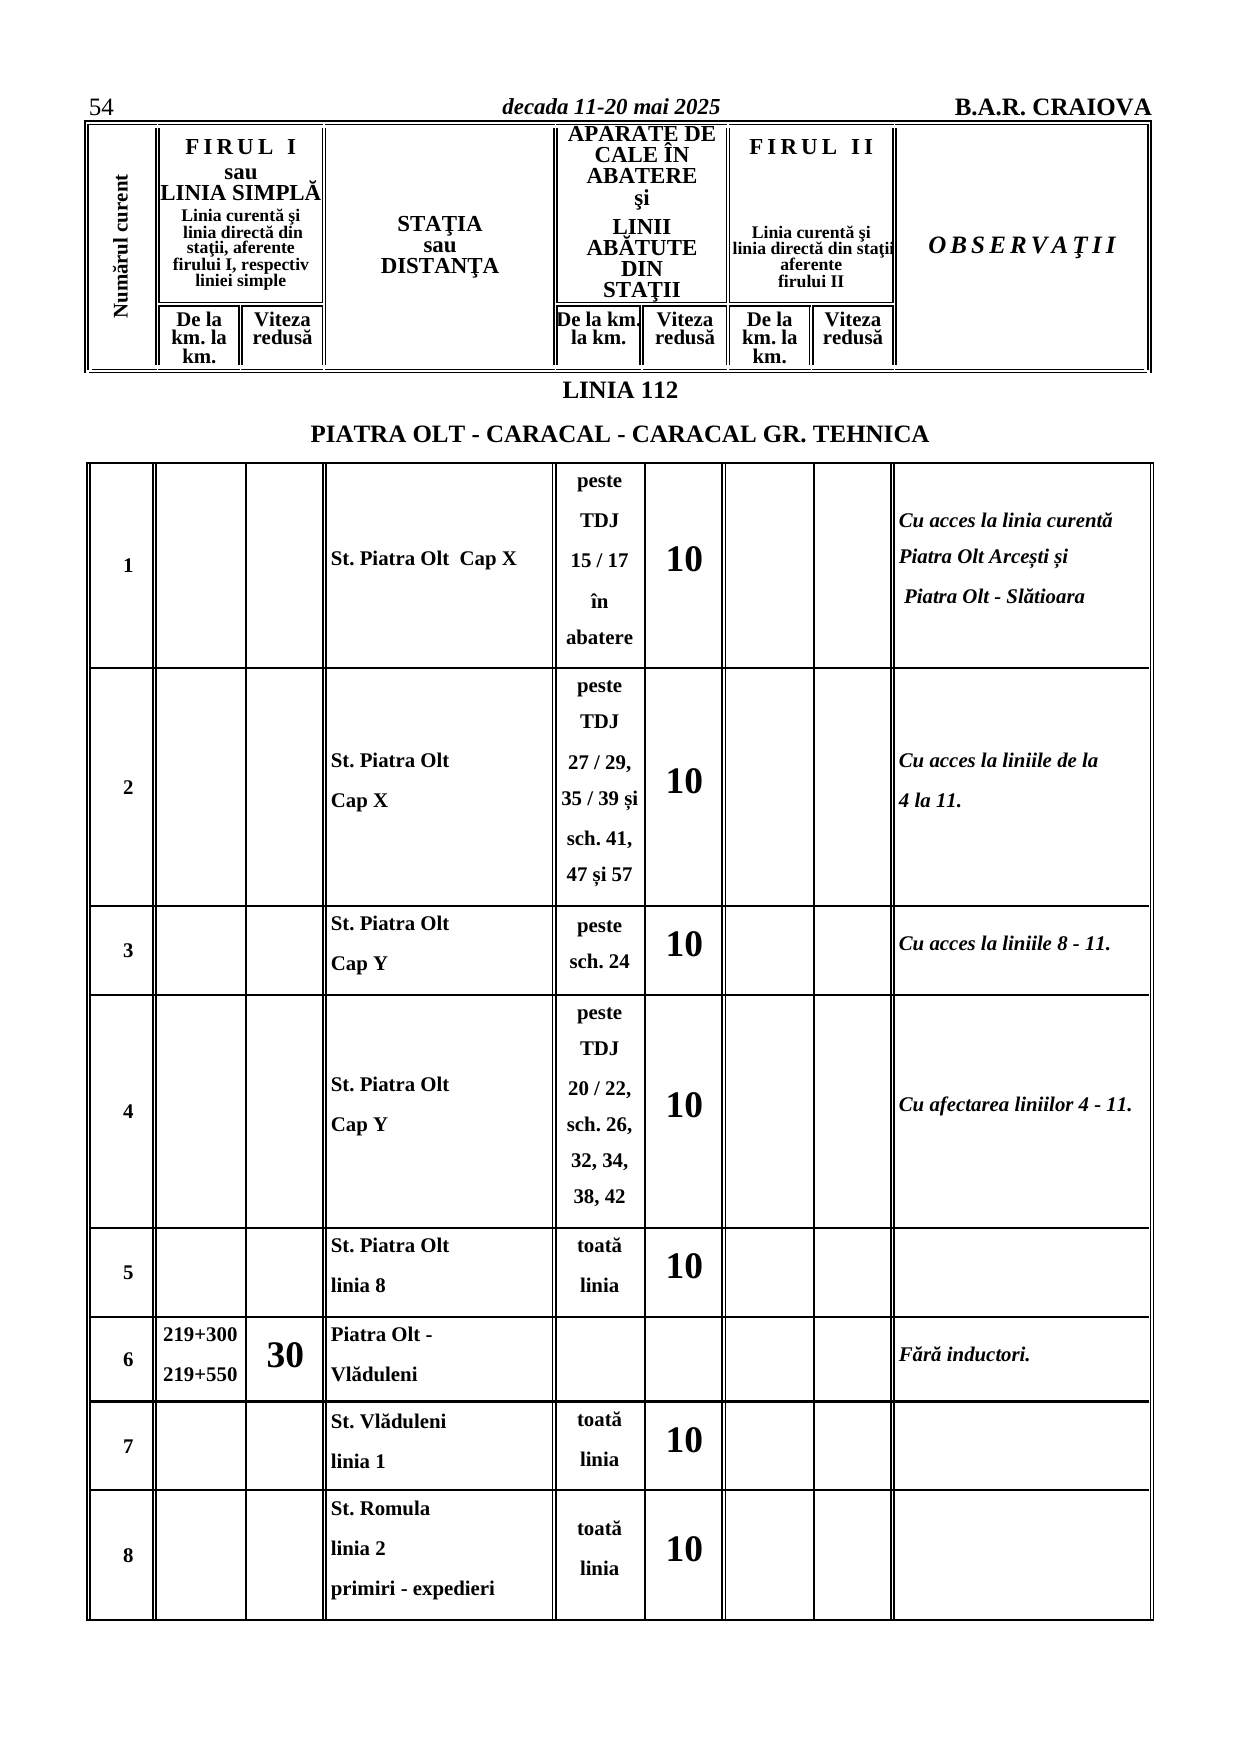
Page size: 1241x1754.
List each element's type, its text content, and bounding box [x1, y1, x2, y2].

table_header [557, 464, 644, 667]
subtitle PIATRA OLT - CARACAL - CARACAL GR. TEHNICA [89, 419, 1152, 447]
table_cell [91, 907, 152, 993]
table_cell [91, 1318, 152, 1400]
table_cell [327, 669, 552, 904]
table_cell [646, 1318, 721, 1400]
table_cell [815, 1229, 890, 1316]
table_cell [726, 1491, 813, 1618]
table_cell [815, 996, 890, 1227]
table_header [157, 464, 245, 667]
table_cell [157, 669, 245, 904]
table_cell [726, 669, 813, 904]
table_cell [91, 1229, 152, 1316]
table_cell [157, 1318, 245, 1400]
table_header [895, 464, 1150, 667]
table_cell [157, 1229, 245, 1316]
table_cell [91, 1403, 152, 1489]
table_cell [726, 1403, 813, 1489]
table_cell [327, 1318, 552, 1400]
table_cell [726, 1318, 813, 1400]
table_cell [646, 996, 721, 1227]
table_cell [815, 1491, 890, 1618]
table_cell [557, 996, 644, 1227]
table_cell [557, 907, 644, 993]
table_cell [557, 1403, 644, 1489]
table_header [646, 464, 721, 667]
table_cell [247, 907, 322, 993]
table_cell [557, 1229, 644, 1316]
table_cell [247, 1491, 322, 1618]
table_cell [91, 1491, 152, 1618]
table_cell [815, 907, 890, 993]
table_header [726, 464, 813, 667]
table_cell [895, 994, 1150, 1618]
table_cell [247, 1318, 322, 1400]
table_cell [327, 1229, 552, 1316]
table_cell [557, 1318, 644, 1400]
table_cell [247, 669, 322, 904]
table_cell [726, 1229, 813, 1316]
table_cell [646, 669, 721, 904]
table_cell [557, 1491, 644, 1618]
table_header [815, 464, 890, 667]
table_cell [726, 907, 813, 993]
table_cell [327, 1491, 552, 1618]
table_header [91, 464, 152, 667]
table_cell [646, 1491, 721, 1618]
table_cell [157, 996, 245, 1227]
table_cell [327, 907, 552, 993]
subtitle LINIA 112 [89, 376, 1152, 404]
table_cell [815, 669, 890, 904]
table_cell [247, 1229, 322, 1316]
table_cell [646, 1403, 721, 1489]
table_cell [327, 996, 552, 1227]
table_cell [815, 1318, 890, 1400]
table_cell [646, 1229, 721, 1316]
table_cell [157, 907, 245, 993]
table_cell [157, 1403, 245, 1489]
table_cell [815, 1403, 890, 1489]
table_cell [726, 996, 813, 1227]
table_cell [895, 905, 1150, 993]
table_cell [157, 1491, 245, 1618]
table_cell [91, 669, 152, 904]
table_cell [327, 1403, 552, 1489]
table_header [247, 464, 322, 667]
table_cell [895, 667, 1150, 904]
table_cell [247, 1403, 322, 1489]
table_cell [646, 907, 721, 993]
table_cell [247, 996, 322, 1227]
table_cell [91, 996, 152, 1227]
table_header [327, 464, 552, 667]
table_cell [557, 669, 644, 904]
